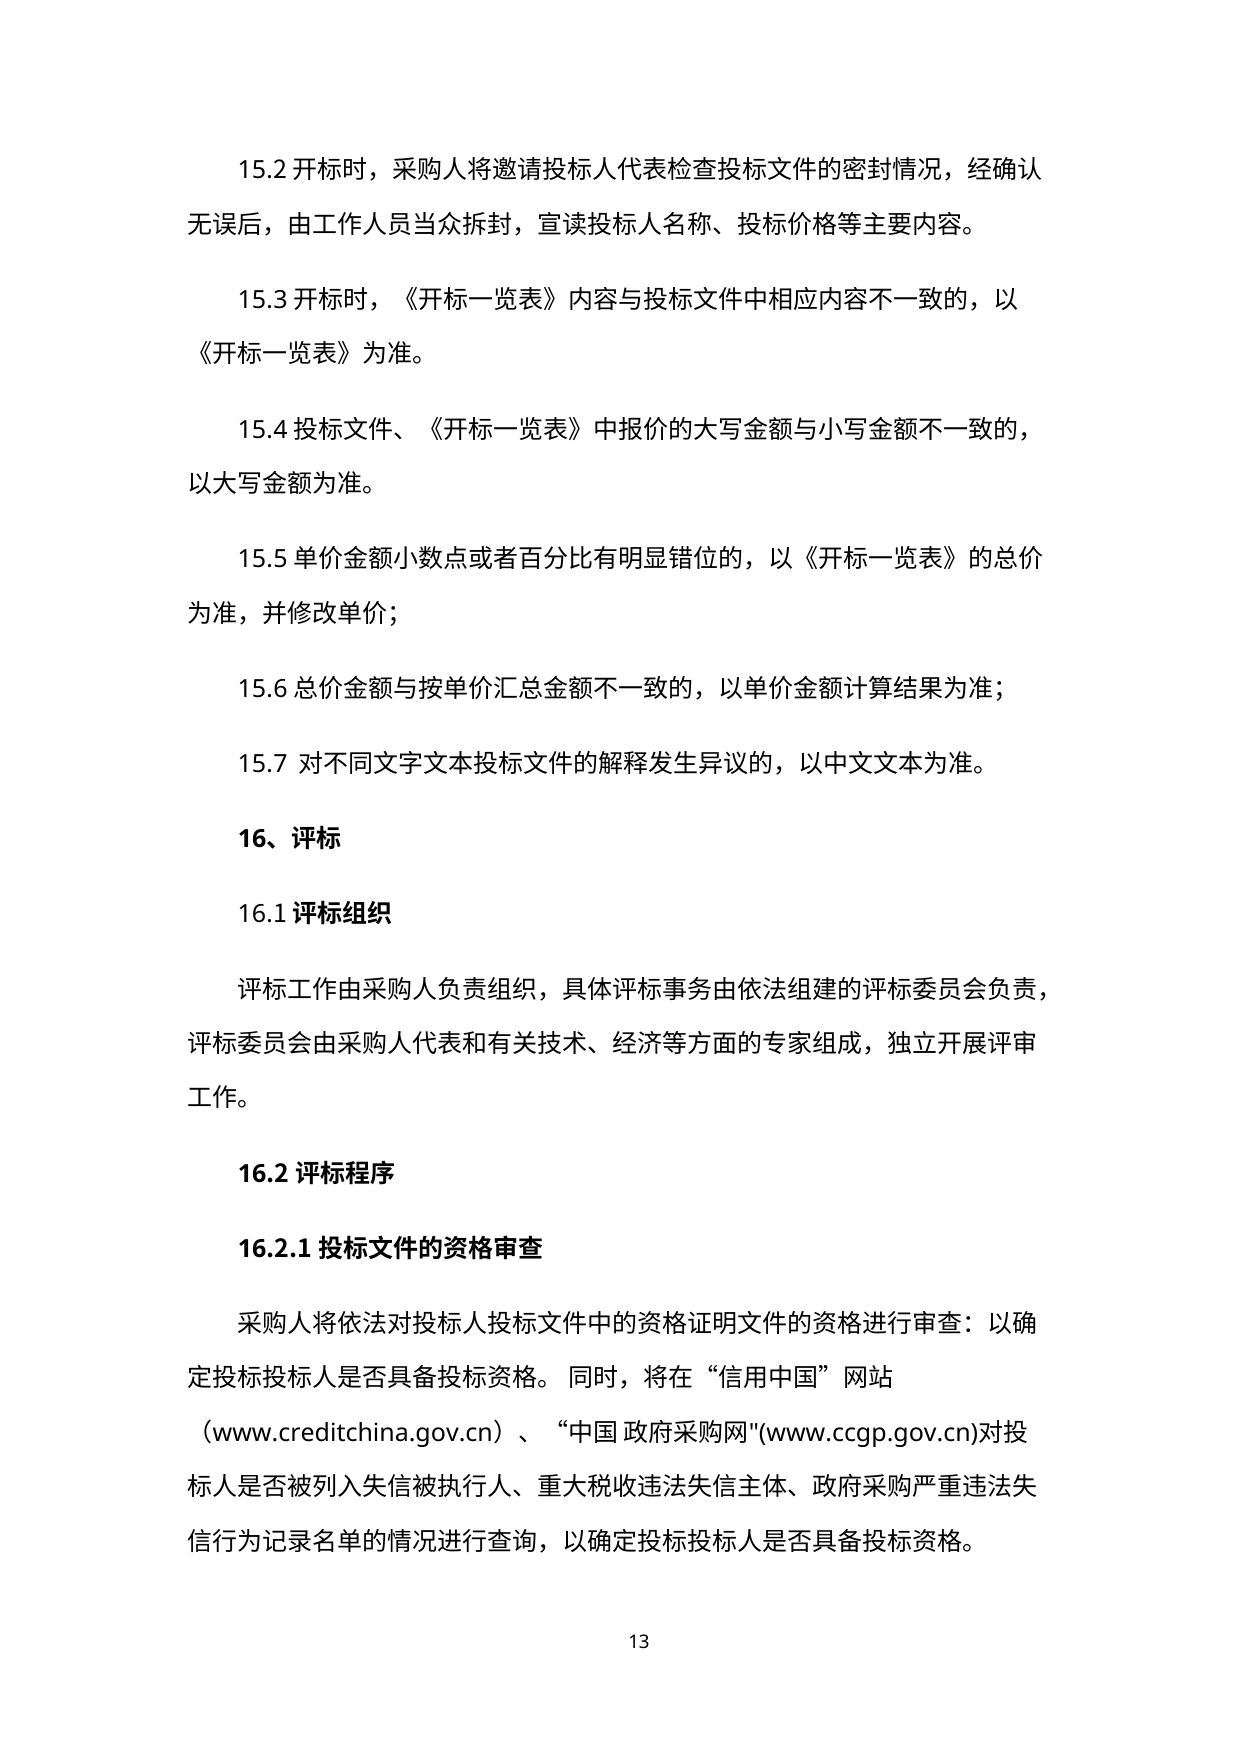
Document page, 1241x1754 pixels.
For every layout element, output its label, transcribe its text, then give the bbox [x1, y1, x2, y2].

text 15.2 开标时，采购人将邀请投标人代表检查投标文件的密封情况，经确认无误后，由工作人员当众拆封，宣读投标人名称、投标价格等主要内容。 [187, 150, 1053, 241]
text 16、评标 [187, 819, 1053, 855]
text 15.7 对不同文字文本投标文件的解释发生异议的，以中文文本为准。 [187, 743, 1053, 780]
text 16.2 评标程序 [187, 1153, 1053, 1189]
text 16.1 评标组织 [187, 894, 1053, 930]
text 15.4 投标文件、《开标一览表》中报价的大写金额与小写金额不一致的，以大写金额为准。 [187, 409, 1053, 500]
text 采购人将依法对投标人投标文件中的资格证明文件的资格进行审查：以确定投标投标人是否具备投标资格。 同时，将在“信用中国”网站（www.creditchina.gov.cn）、“中国 政府采购网"(www.ccgp.gov.cn)对投标人是否被列入失信被执行人、重大税收违法失信主体、政府采购严重违法失信行为记录名单的情况进行查询，以确定投标投标人是否具备投标资格。 [187, 1303, 1053, 1557]
text 15.6 总价金额与按单价汇总金额不一致的，以单价金额计算结果为准； [187, 668, 1053, 704]
text 15.5 单价金额小数点或者百分比有明显错位的，以《开标一览表》的总价为准，并修改单价； [187, 539, 1053, 629]
text 评标工作由采购人负责组织，具体评标事务由依法组建的评标委员会负责，评标委员会由采购人代表和有关技术、经济等方面的专家组成，独立开展评审工作。 [187, 969, 1053, 1114]
text 16.2.1 投标文件的资格审查 [187, 1228, 1053, 1264]
text 15.3 开标时，《开标一览表》内容与投标文件中相应内容不一致的，以《开标一览表》为准。 [187, 279, 1053, 370]
